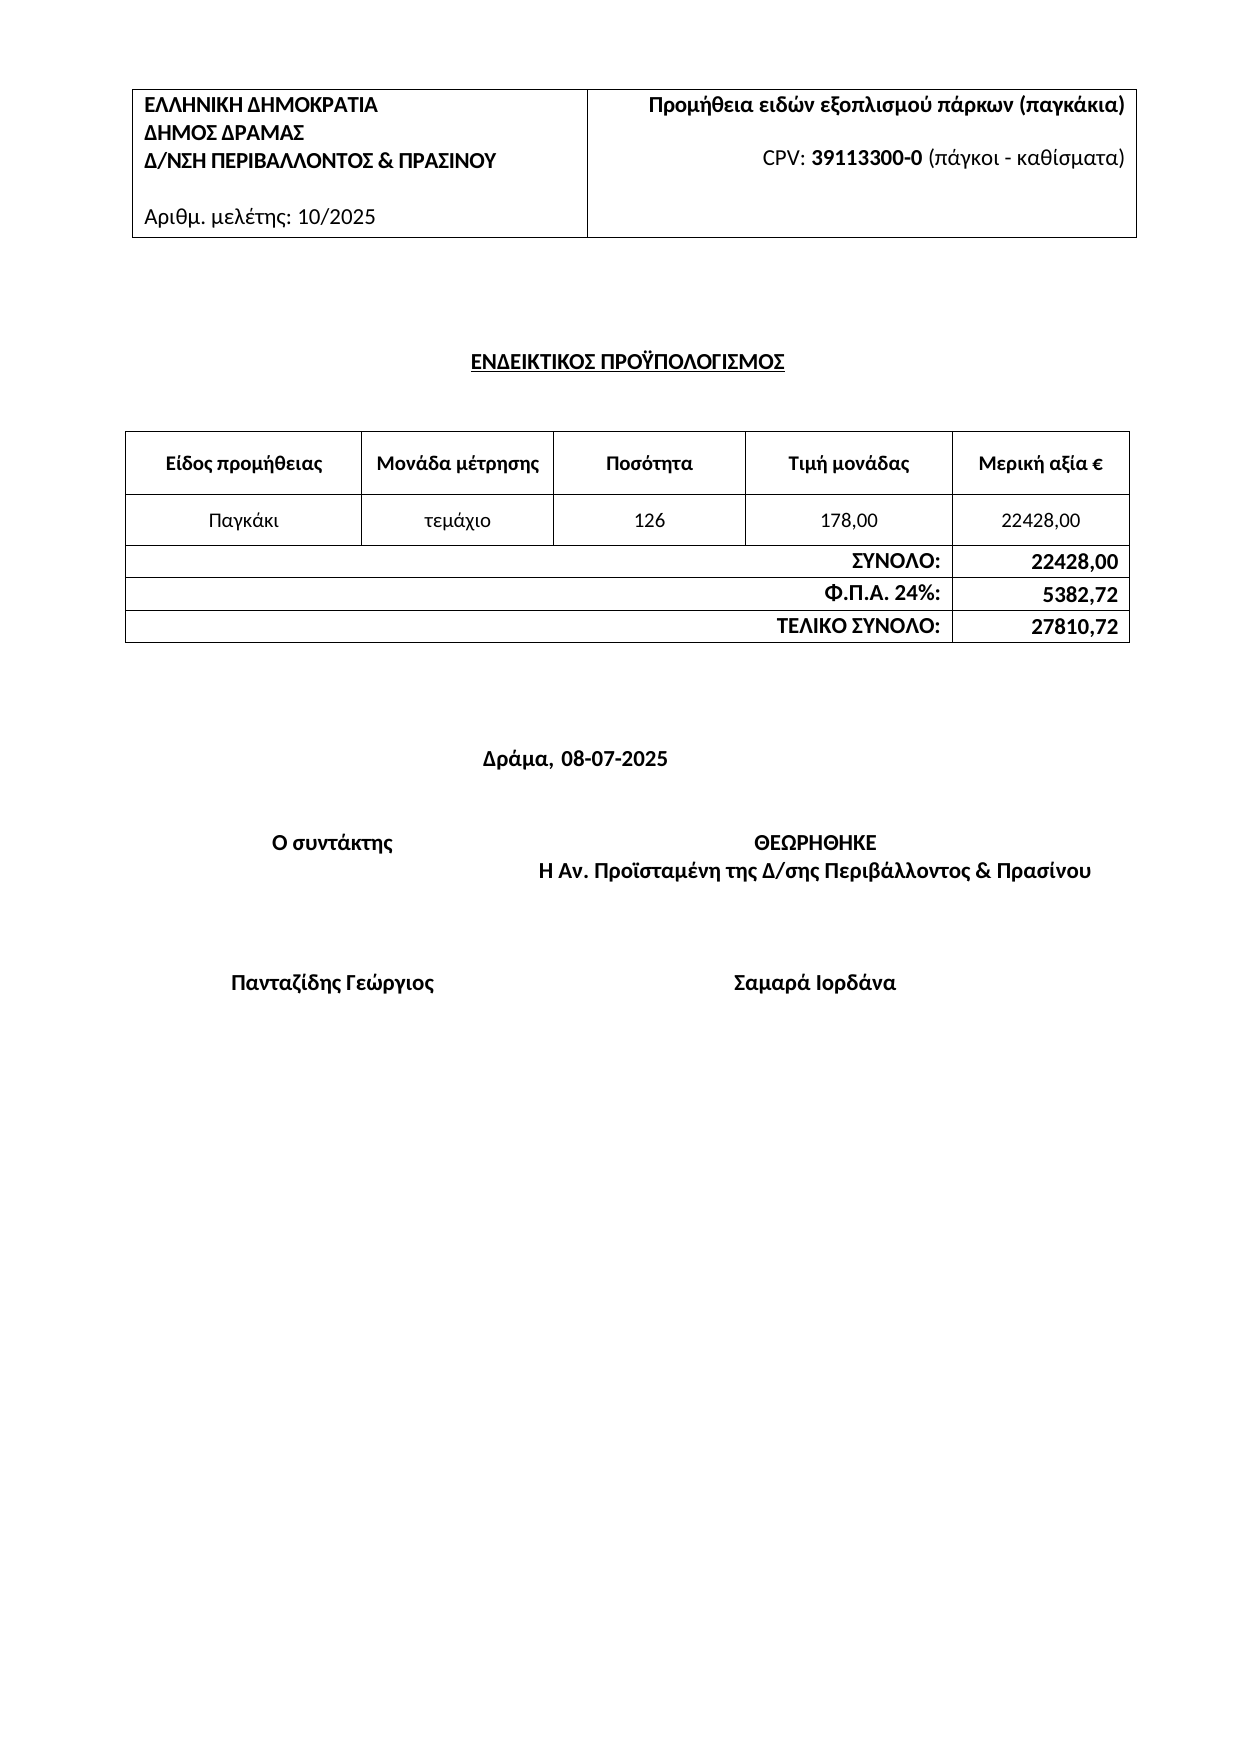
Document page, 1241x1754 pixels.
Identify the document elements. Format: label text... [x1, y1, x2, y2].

table_header Μονάδα μέτρησης [362, 432, 553, 493]
table_cell 178,00 [746, 495, 952, 545]
text Δράμα, 08-07-2025 [133, 744, 1122, 772]
table_cell τεμάχιο [362, 495, 553, 545]
table_cell 126 [554, 495, 745, 545]
table_header ΘΕΩΡΗΘΗΚΕ Η Αν. Προϊσταμένη της Δ/σης Περιβάλλοντος & Πρασίνου Σαμαρά Ιορδάνα [532, 828, 1099, 996]
table_cell Φ.Π.Α. 24%: [126, 578, 952, 610]
table_header Τιμή μονάδας [746, 432, 952, 493]
table_cell 22428,00 [953, 546, 1129, 577]
table_header Μερική αξία € [953, 432, 1129, 493]
table_cell ΣΥΝΟΛΟ: [126, 546, 952, 577]
subtitle ΕΝΔΕΙΚΤΙΚΟΣ ΠΡΟΫΠΟΛΟΓΙΣΜΟΣ [133, 347, 1122, 375]
table_header ΕΛΛΗΝΙΚΗ ΔΗΜΟΚΡΑΤΙΑ ΔΗΜΟΣ ΔΡΑΜΑΣ Δ/ΝΣΗ ΠΕΡΙΒΑΛΛΟΝΤΟΣ & ΠΡΑΣΙΝΟΥ Αριθμ. μελέτης: 10/2025 [133, 90, 587, 237]
table_header Είδος προμήθειας [126, 432, 361, 493]
table_header Προμήθεια ειδών εξοπλισμού πάρκων (παγκάκια) CPV: 39113300-0 (πάγκοι - καθίσματα) [588, 90, 1136, 237]
table_cell 5382,72 [953, 578, 1129, 610]
table_cell 22428,00 [953, 495, 1129, 545]
table_cell ΤΕΛΙΚΟ ΣΥΝΟΛΟ: [126, 611, 952, 642]
table_cell Παγκάκι [126, 495, 361, 545]
table_cell 27810,72 [953, 611, 1129, 642]
table_header Ποσότητα [554, 432, 745, 493]
table_header Ο συντάκτης Πανταζίδης Γεώργιος [133, 828, 532, 996]
